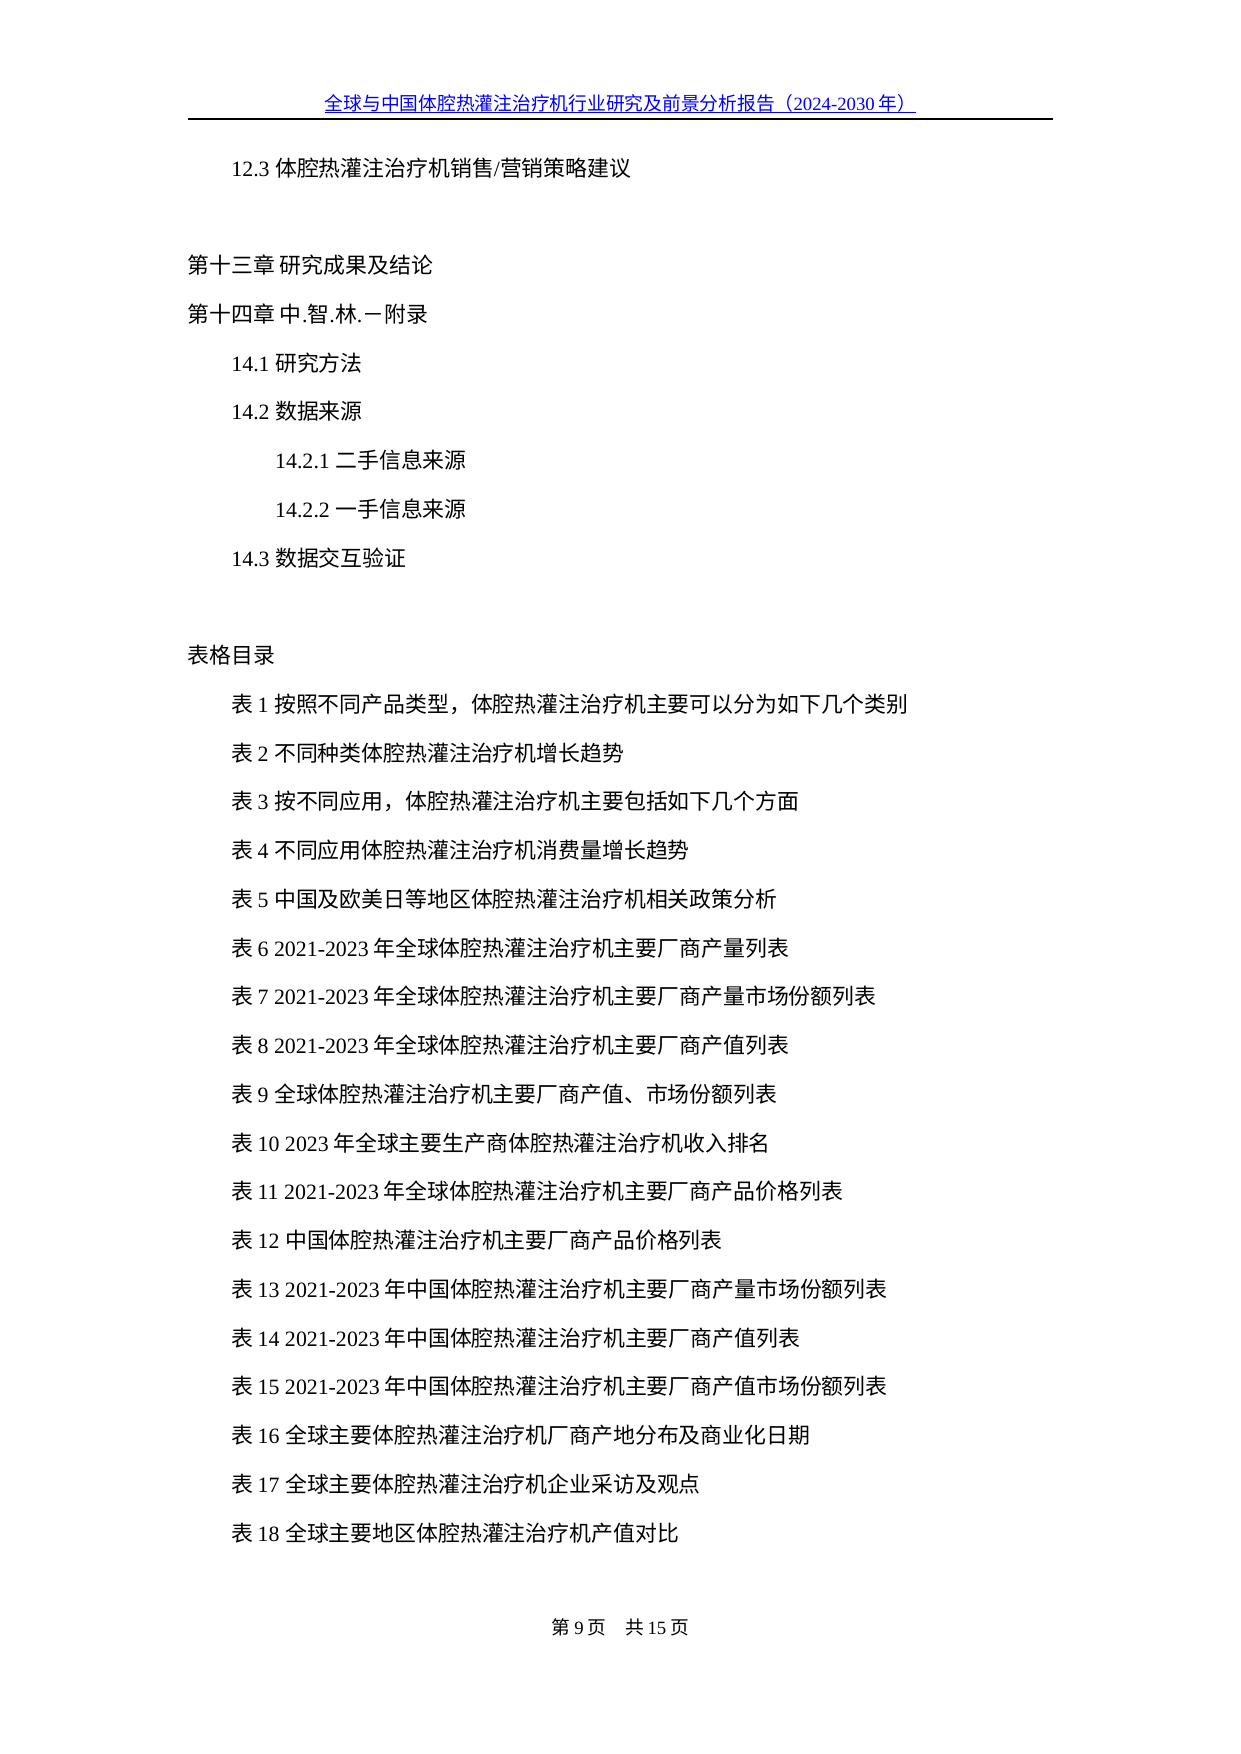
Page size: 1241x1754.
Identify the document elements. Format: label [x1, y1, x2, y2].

text [187, 150, 1053, 1548]
